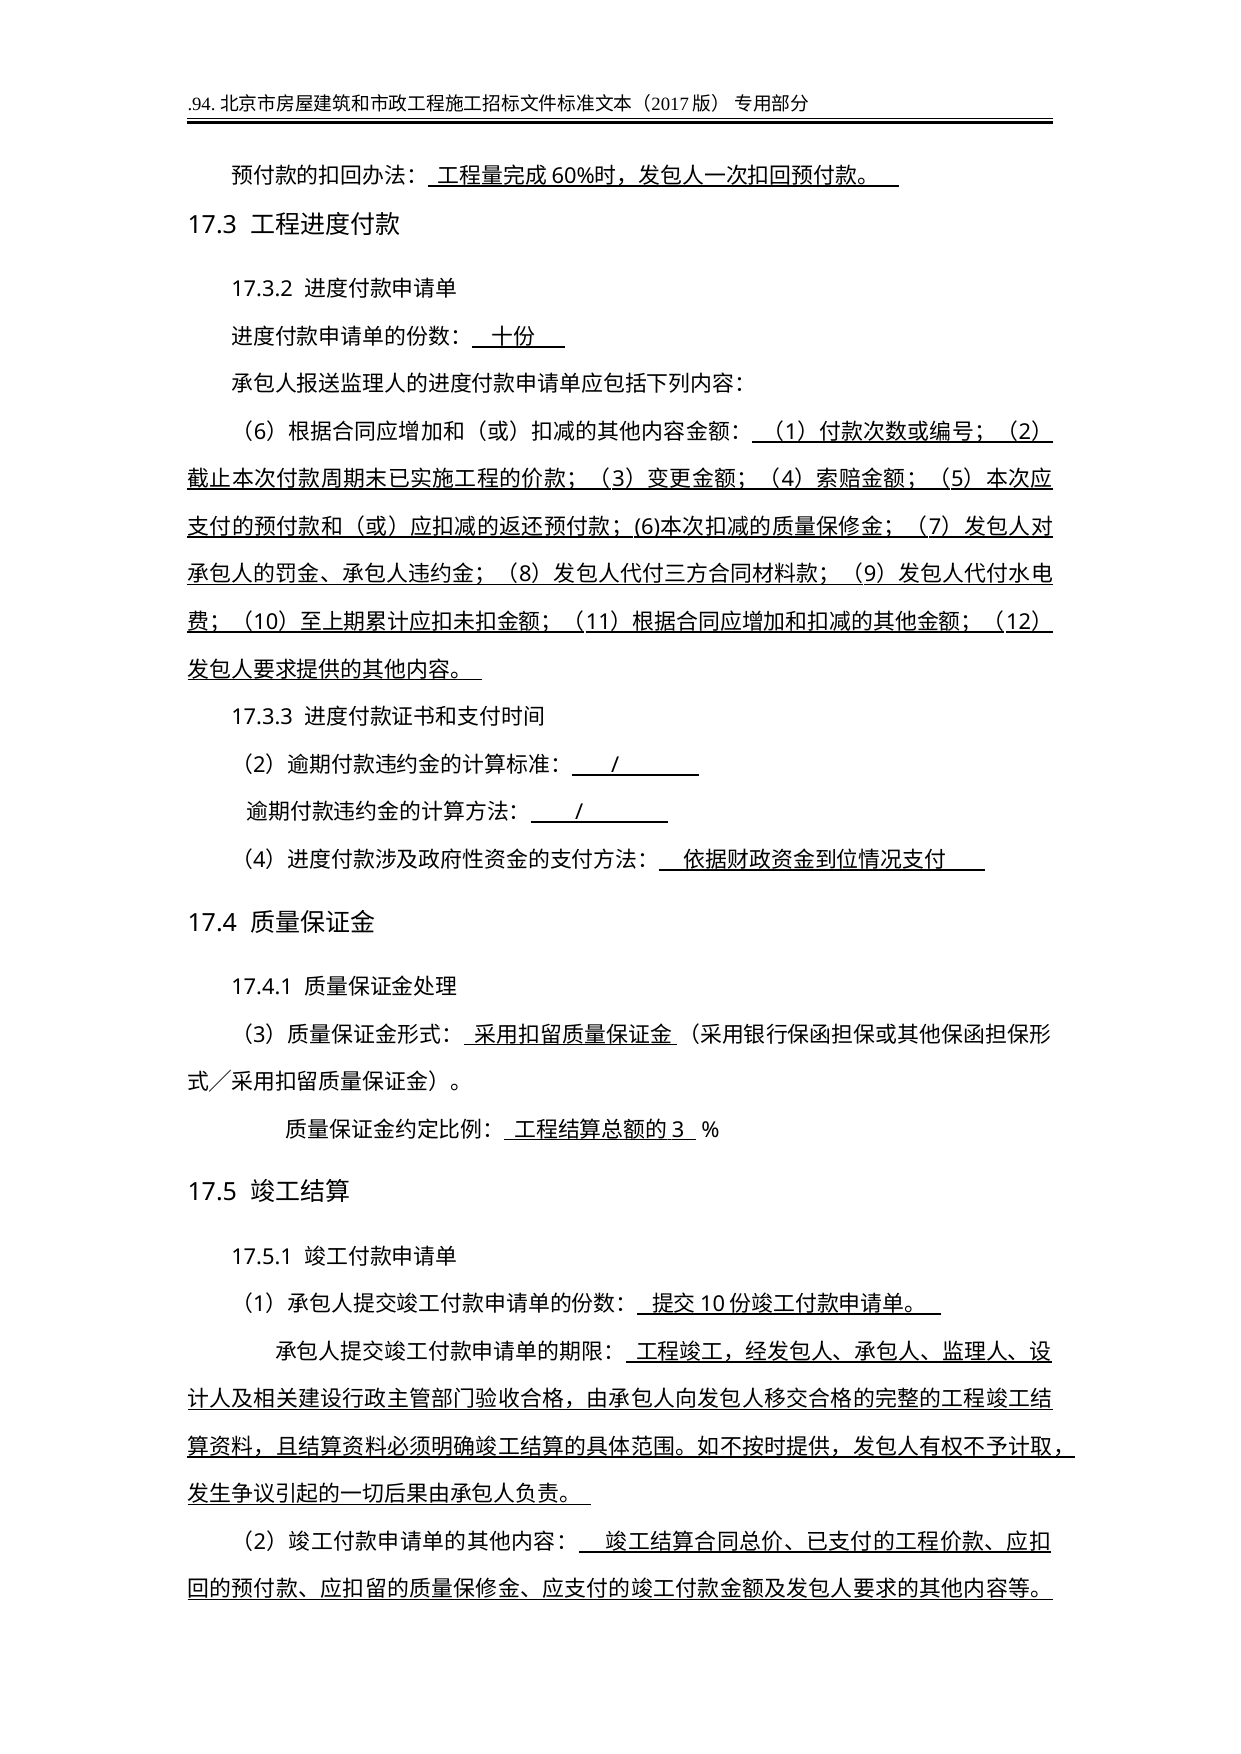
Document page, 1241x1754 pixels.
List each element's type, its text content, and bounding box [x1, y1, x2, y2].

text （6）根据合同应增加和（或）扣减的其他内容金额： （1）付款次数或编号；（2）截止本次付款周期末已实施工程的价款；（3）变更金额；（4）索赔金额；（5）本次应支付的预付款和（或）应扣减的返还预付款；(6)本次扣减的质量保修金；（7）发包人对承包人的罚金、承包人违约金；（8）发包人代付三方合同材料款；（9）发包人代付水电费；（10）至上期累计应扣未扣金额；（11）根据合同应增加和扣减的其他金额；（12）发包人要求提供的其他内容。 [187, 414, 1053, 584]
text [187, 1524, 1053, 1599]
text 承包人报送监理人的进度付款申请单应包括下列内容： [187, 366, 1053, 398]
text （4）进度付款涉及政府性资金的支付方法： 依据财政资金到位情况支付 [187, 842, 1053, 874]
text 预付款的扣回办法： 工程量完成60%时，发包人一次扣回预付款。 [187, 150, 1053, 192]
text （1）承包人提交竣工付款申请单的份数： 提交10份竣工付款申请单。 [187, 1286, 1053, 1318]
text 质量保证金约定比例： 工程结算总额的3 % [187, 1112, 1053, 1143]
text 逾期付款违约金的计算方法： / [187, 794, 1053, 826]
text （6）根据合同应增加和（或）扣减的其他内容金额： （1）付款次数或编号；（2）截止本次付款周期末已实施工程的价款；（3）变更金额；（4）索赔金额；（5）本次应支付的预付款和（或）应扣减的返还预付款；(6)本次扣减的质量保修金；（7）发包人对承包人的罚金、承包人违约金；（8）发包人代付三方合同材料款；（9）发包人代付水电费；（10）至上期累计应扣未扣金额；（11）根据合同应增加和扣减的其他金额；（12）发包人要求提供的其他内容。 [187, 585, 1053, 683]
text （2）逾期付款违约金的计算标准： / [187, 747, 1053, 778]
text 承包人提交竣工付款申请单的期限： 工程竣工，经发包人、承包人、监理人、设计人及相关建设行政主管部门验收合格，由承包人向发包人移交合格的完整的工程竣工结算资料，且结算资料必须明确竣工结算的具体范围。如不按时提供，发包人有权不予计取，发生争议引起的一切后果由承包人负责。 [187, 1410, 1053, 1456]
text 承包人提交竣工付款申请单的期限： 工程竣工，经发包人、承包人、监理人、设计人及相关建设行政主管部门验收合格，由承包人向发包人移交合格的完整的工程竣工结算资料，且结算资料必须明确竣工结算的具体范围。如不按时提供，发包人有权不予计取，发生争议引起的一切后果由承包人负责。 [187, 1458, 1053, 1508]
text 17.3.3 进度付款证书和支付时间 [187, 699, 1053, 731]
text 17.4 质量保证金 [187, 902, 1053, 938]
text 17.5 竣工结算 [187, 1172, 1053, 1208]
text （3）质量保证金形式： 采用扣留质量保证金 （采用银行保函担保或其他保函担保形式╱采用扣留质量保证金）。 [187, 1017, 1053, 1096]
text 17.4.1 质量保证金处理 [187, 969, 1053, 1001]
text 17.5.1 竣工付款申请单 [187, 1239, 1053, 1270]
text 进度付款申请单的份数： 十份 [187, 319, 1053, 350]
text 17.3 工程进度付款 [187, 204, 1053, 240]
text 17.3.2 进度付款申请单 [187, 271, 1053, 303]
text 承包人提交竣工付款申请单的期限： 工程竣工，经发包人、承包人、监理人、设计人及相关建设行政主管部门验收合格，由承包人向发包人移交合格的完整的工程竣工结算资料，且结算资料必须明确竣工结算的具体范围。如不按时提供，发包人有权不予计取，发生争议引起的一切后果由承包人负责。 [187, 1334, 1053, 1409]
